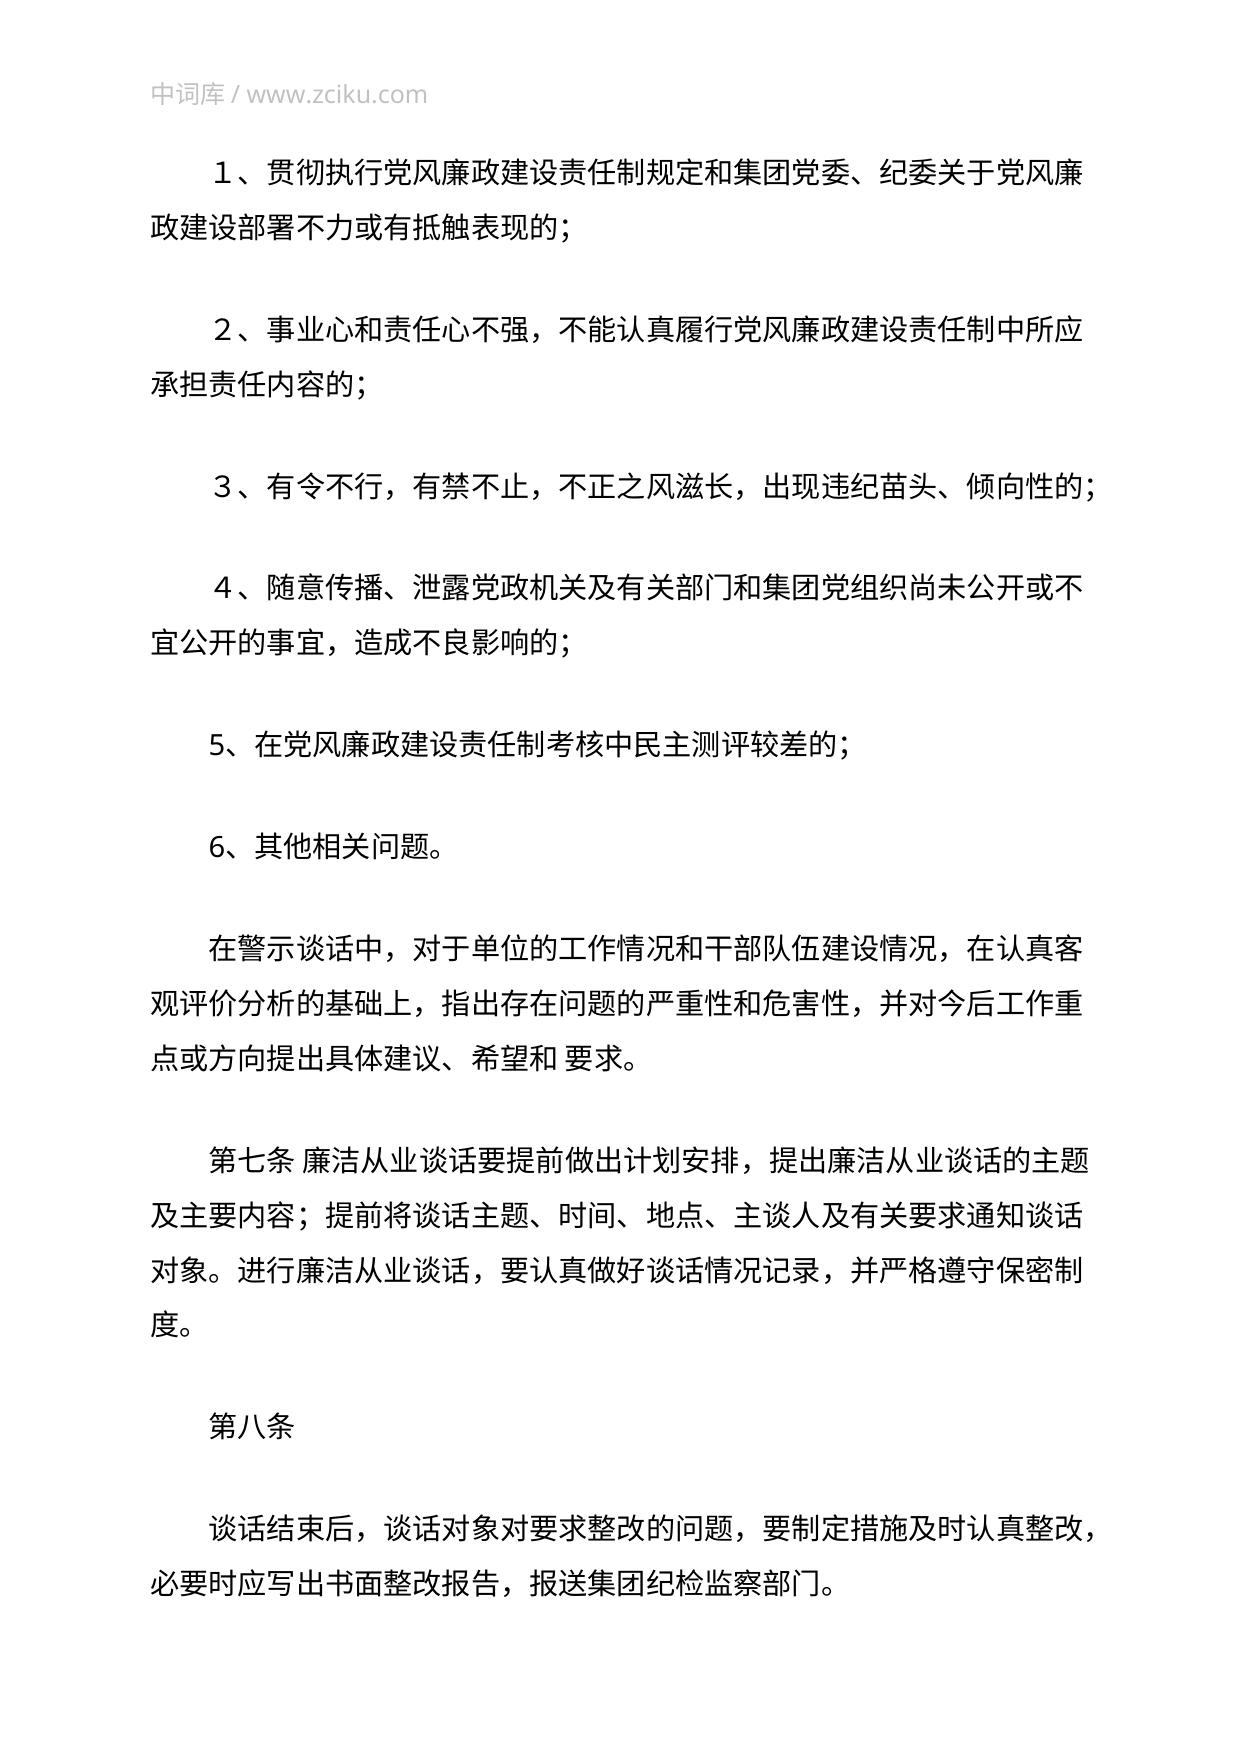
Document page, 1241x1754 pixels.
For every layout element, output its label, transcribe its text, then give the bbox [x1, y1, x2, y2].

text 谈话结束后，谈话对象对要求整改的问题，要制定措施及时认真整改，必要时应写出书面整改报告，报送集团纪检监察部门。 [150, 1506, 1090, 1603]
text １、贯彻执行党风廉政建设责任制规定和集团党委、纪委关于党风廉政建设部署不力或有抵触表现的； [150, 150, 1090, 247]
text 5、在党风廉政建设责任制考核中民主测评较差的； [150, 722, 1090, 764]
text ４、随意传播、泄露党政机关及有关部门和集团党组织尚未公开或不宜公开的事宜，造成不良影响的； [150, 565, 1090, 662]
text ２、事业心和责任心不强，不能认真履行党风廉政建设责任制中所应承担责任内容的； [150, 307, 1090, 404]
text 第八条 [150, 1404, 1090, 1446]
text ３、有令不行，有禁不止，不正之风滋长，出现违纪苗头、倾向性的； [150, 463, 1090, 506]
text 第七条 廉洁从业谈话要提前做出计划安排，提出廉洁从业谈话的主题及主要内容；提前将谈话主题、时间、地点、主谈人及有关要求通知谈话对象。进行廉洁从业谈话，要认真做好谈话情况记录，并严格遵守保密制度。 [150, 1137, 1090, 1344]
text 在警示谈话中，对于单位的工作情况和干部队伍建设情况，在认真客观评价分析的基础上，指出存在问题的严重性和危害性，并对今后工作重点或方向提出具体建议、希望和 要求。 [150, 926, 1090, 1078]
text 6、其他相关问题。 [150, 824, 1090, 866]
